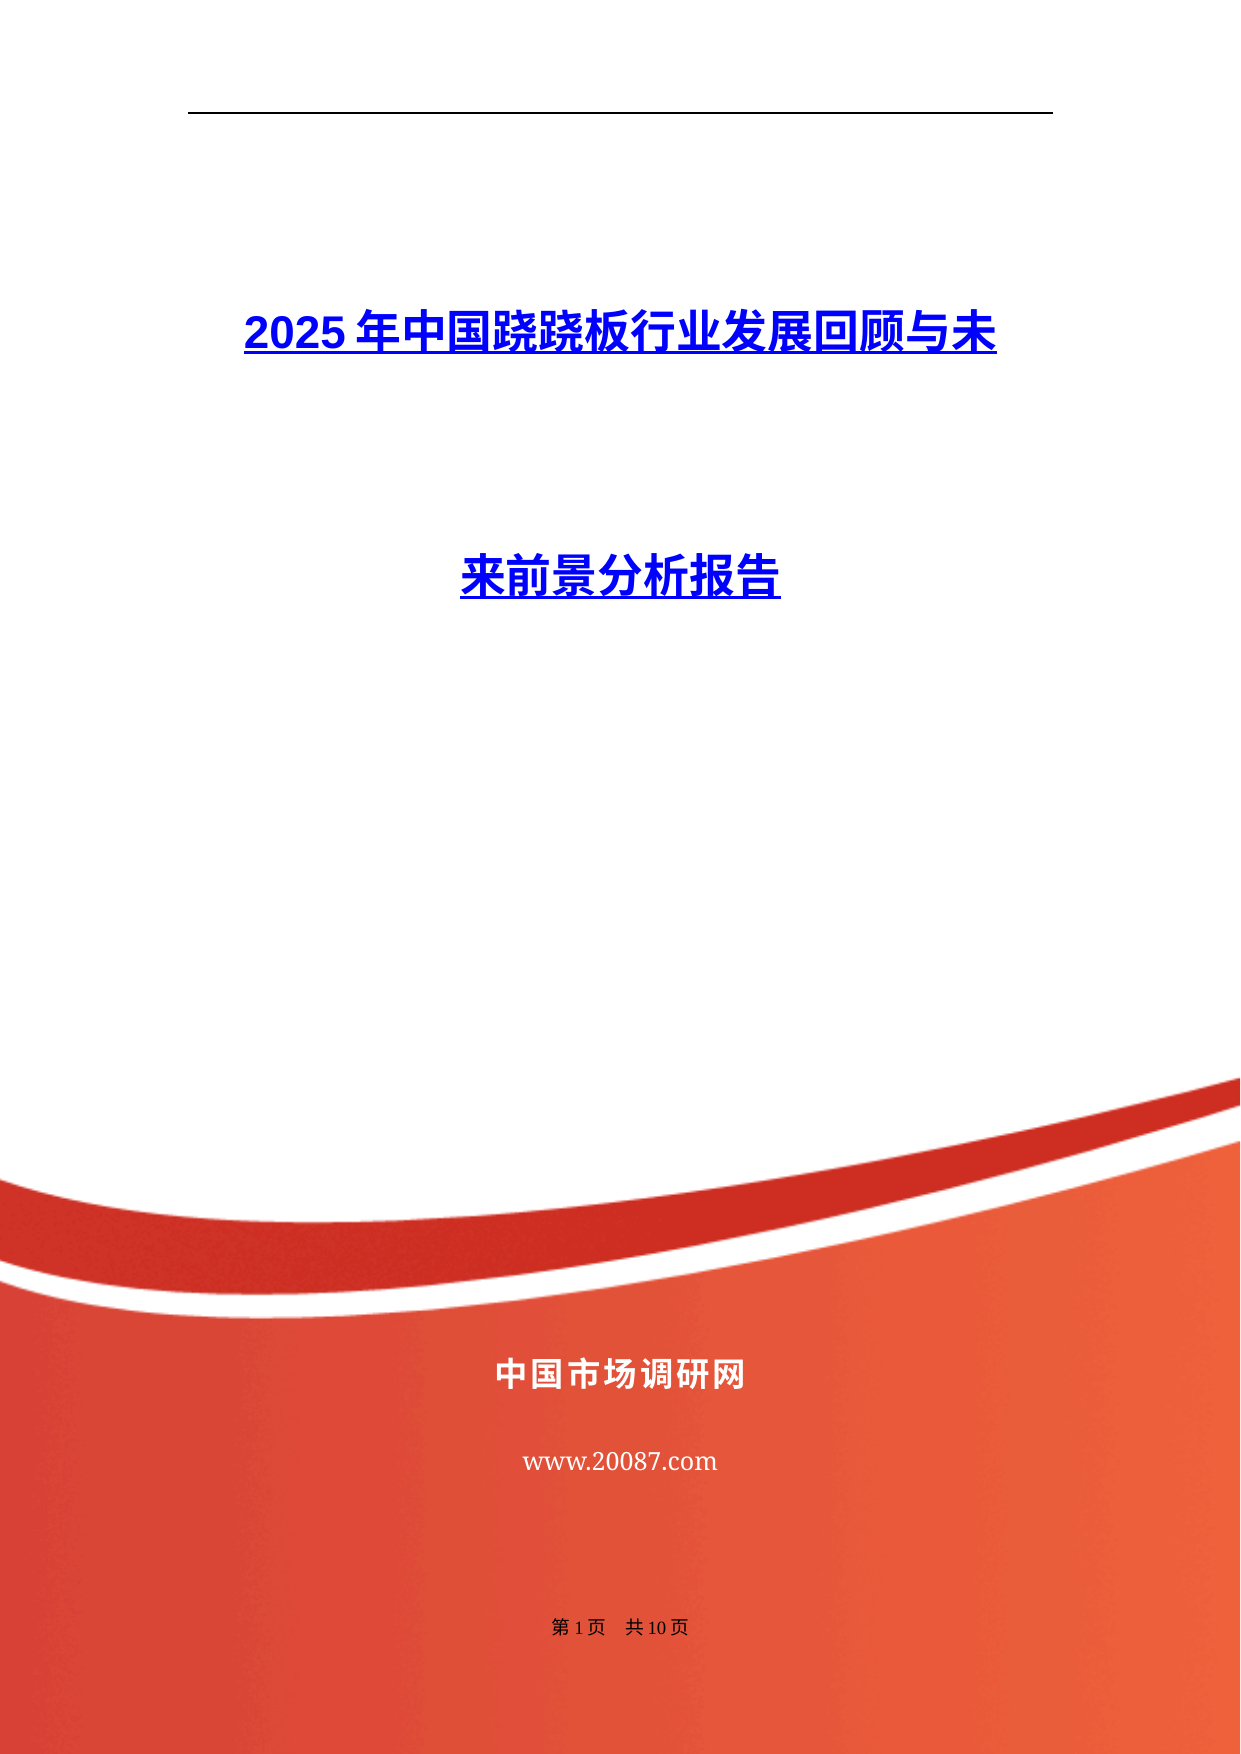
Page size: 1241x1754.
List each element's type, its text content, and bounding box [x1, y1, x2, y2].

table_header 2025年中国跷跷板行业发展回顾与未来前景分析报告 [188, 207, 1053, 773]
subtitle 中国市场调研网 [187, 1339, 1053, 1404]
text www.20087.com [187, 1428, 1053, 1493]
picture [0, 1006, 1241, 1754]
